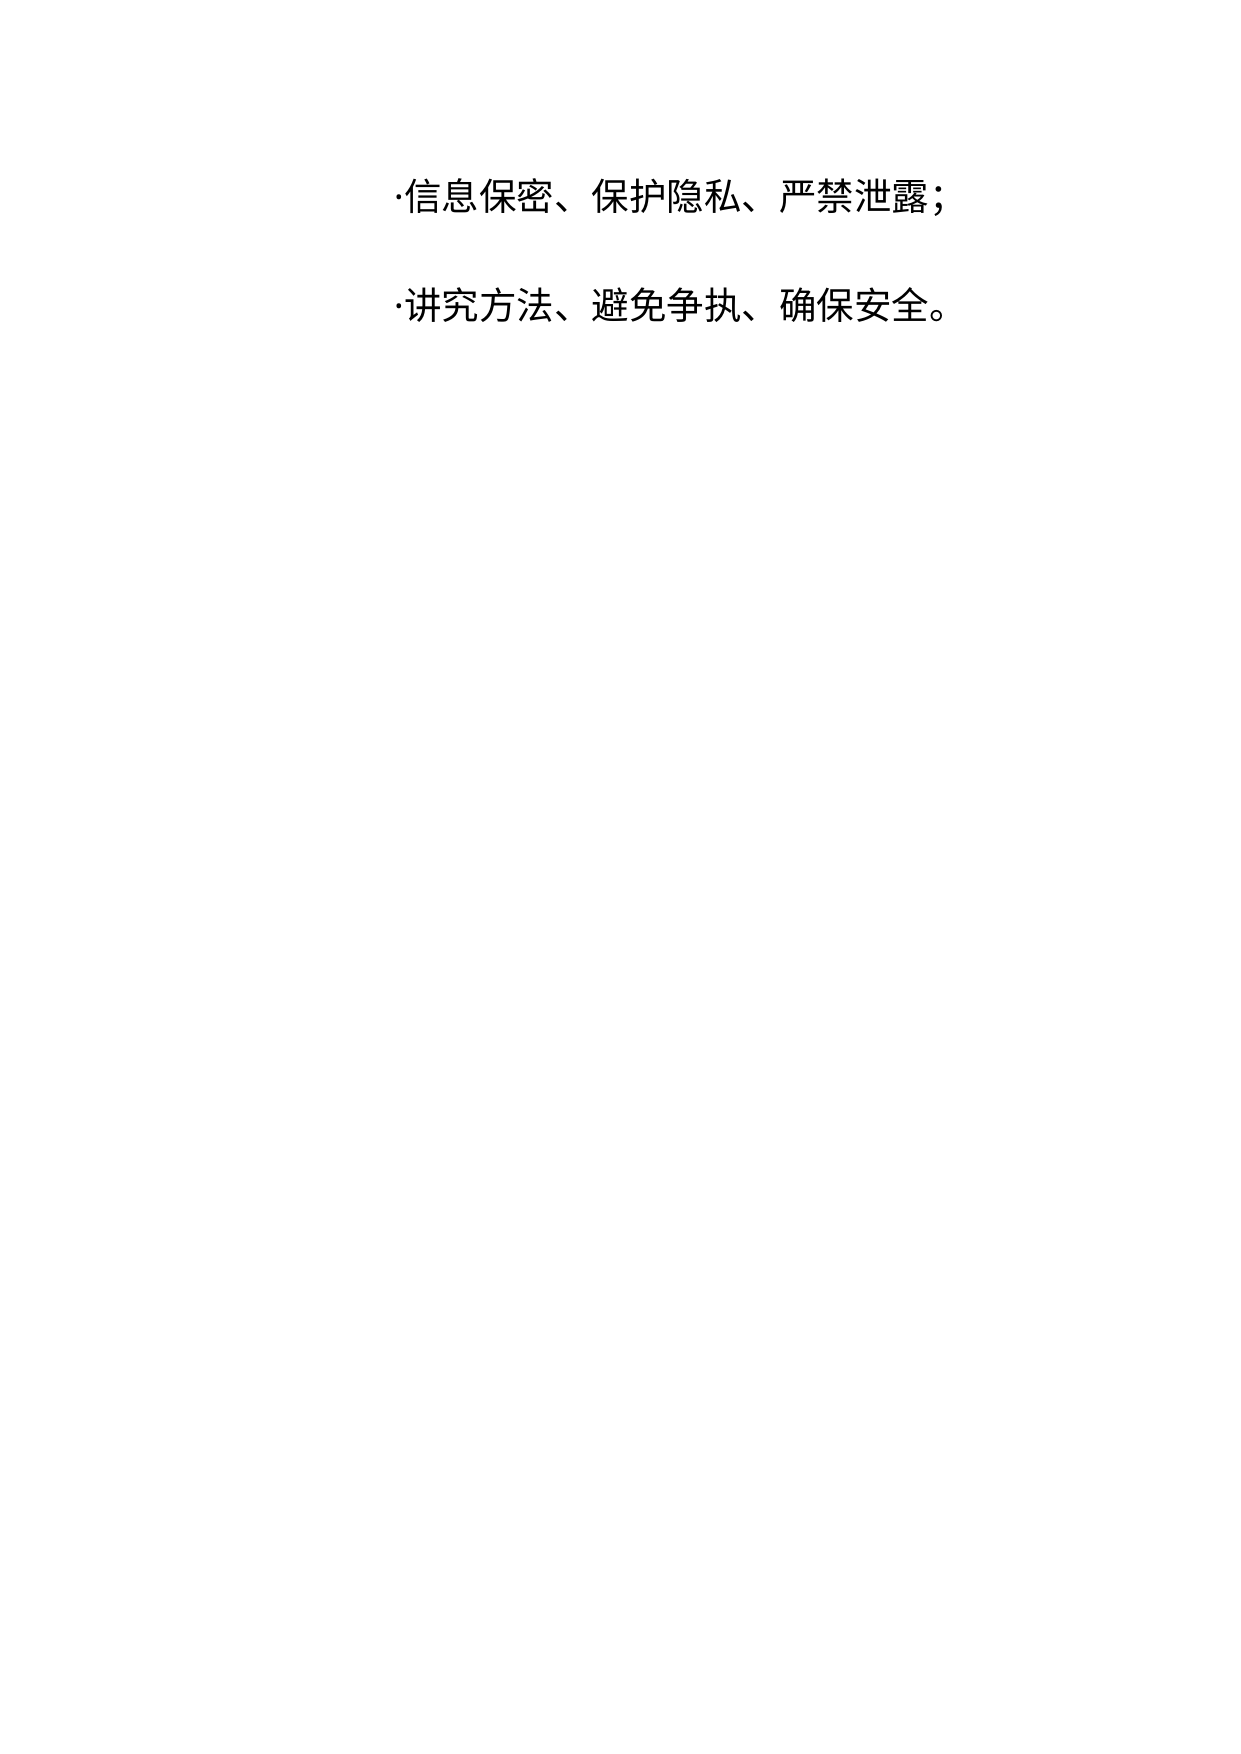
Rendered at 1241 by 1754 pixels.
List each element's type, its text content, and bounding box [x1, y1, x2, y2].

text ·讲究方法、避免争执、确保安全。 [187, 270, 1053, 335]
text ·信息保密、保护隐私、严禁泄露； [187, 162, 1053, 227]
